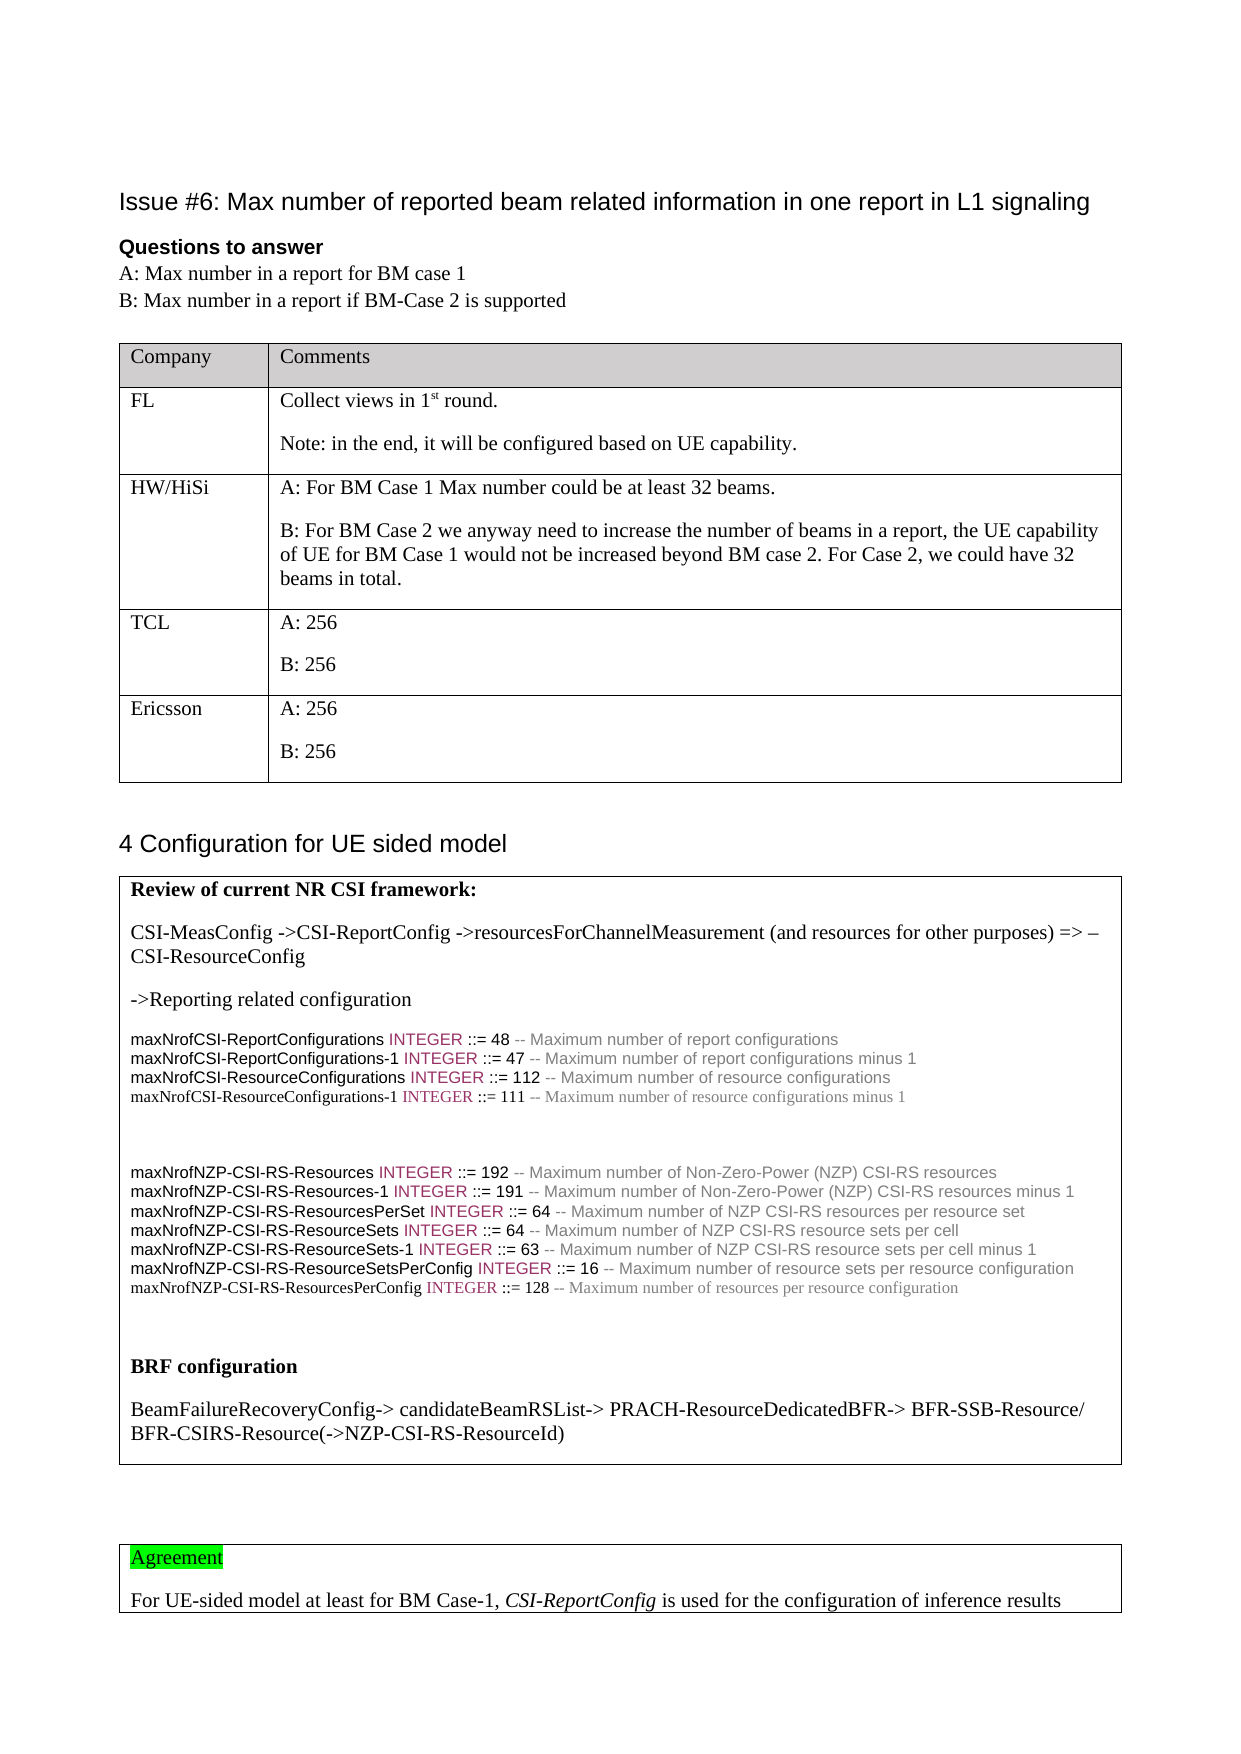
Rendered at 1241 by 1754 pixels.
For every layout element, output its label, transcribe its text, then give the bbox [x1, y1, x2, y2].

table_cell A: 256 B: 256 [269, 696, 1121, 782]
table_header Company [120, 344, 268, 387]
text A: Max number in a report for BM case 1 [118, 260, 1122, 284]
subtitle Issue #6: Max number of reported beam related information in one report in L1 signaling [118, 187, 1122, 216]
table_cell A: 256 B: 256 [269, 610, 1121, 695]
table_cell TCL [120, 610, 268, 695]
table_cell HW/HiSi [120, 475, 268, 608]
text B: Max number in a report if BM-Case 2 is supported [118, 288, 1122, 312]
table_cell Ericsson [120, 696, 268, 782]
table_cell FL [120, 388, 268, 474]
subtitle Questions to answer [118, 234, 1122, 258]
subtitle 4 Configuration for UE sided model [118, 829, 1122, 858]
table_header Comments [269, 344, 1121, 387]
table_cell Collect views in 1st round. Note: in the end, it will be configured based on UE capability. [269, 388, 1121, 474]
table_header Review of current NR CSI framework: CSI-MeasConfig ->CSI-ReportConfig ->resourcesForChannelMeasurement (and resources for other purposes) => – CSI-ResourceConfig ->Reporting related configuration maxNrofCSI-ReportConfigurations INTEGER ::= 48 -- Maximum number of report configurations maxNrofCSI-ReportConfigurations-1 INTEGER ::= 47 -- Maximum number of report configurations minus 1 maxNrofCSI-ResourceConfigurations INTEGER ::= 112 -- Maximum number of resource configurations maxNrofCSI-ResourceConfigurations-1 INTEGER ::= 111 -- Maximum number of resource configurations minus 1 maxNrofNZP-CSI-RS-Resources INTEGER ::= 192 -- Maximum number of Non-Zero-Power (NZP) CSI-RS resources maxNrofNZP-CSI-RS-Resources-1 INTEGER ::= 191 -- Maximum number of Non-Zero-Power (NZP) CSI-RS resources minus 1 maxNrofNZP-CSI-RS-ResourcesPerSet INTEGER ::= 64 -- Maximum number of NZP CSI-RS resources per resource set maxNrofNZP-CSI-RS-ResourceSets INTEGER ::= 64 -- Maximum number of NZP CSI-RS resource sets per cell maxNrofNZP-CSI-RS-ResourceSets-1 INTEGER ::= 63 -- Maximum number of NZP CSI-RS resource sets per cell minus 1 maxNrofNZP-CSI-RS-ResourceSetsPerConfig INTEGER ::= 16 -- Maximum number of resource sets per resource configuration maxNrofNZP-CSI-RS-ResourcesPerConfig INTEGER ::= 128 -- Maximum number of resources per resource configuration BRF configuration BeamFailureRecoveryConfig-> candidateBeamRSList-> PRACH-ResourceDedicatedBFR-> BFR-SSB-Resource/ BFR-CSIRS-Resource(->NZP-CSI-RS-ResourceId) [120, 877, 1121, 1464]
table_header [120, 1545, 1121, 1612]
table_cell A: For BM Case 1 Max number could be at least 32 beams. B: For BM Case 2 we anyway need to increase the number of beams in a report, the UE capability of UE for BM Case 1 would not be increased beyond BM case 2. For Case 2, we could have 32 beams in total. [269, 475, 1121, 608]
